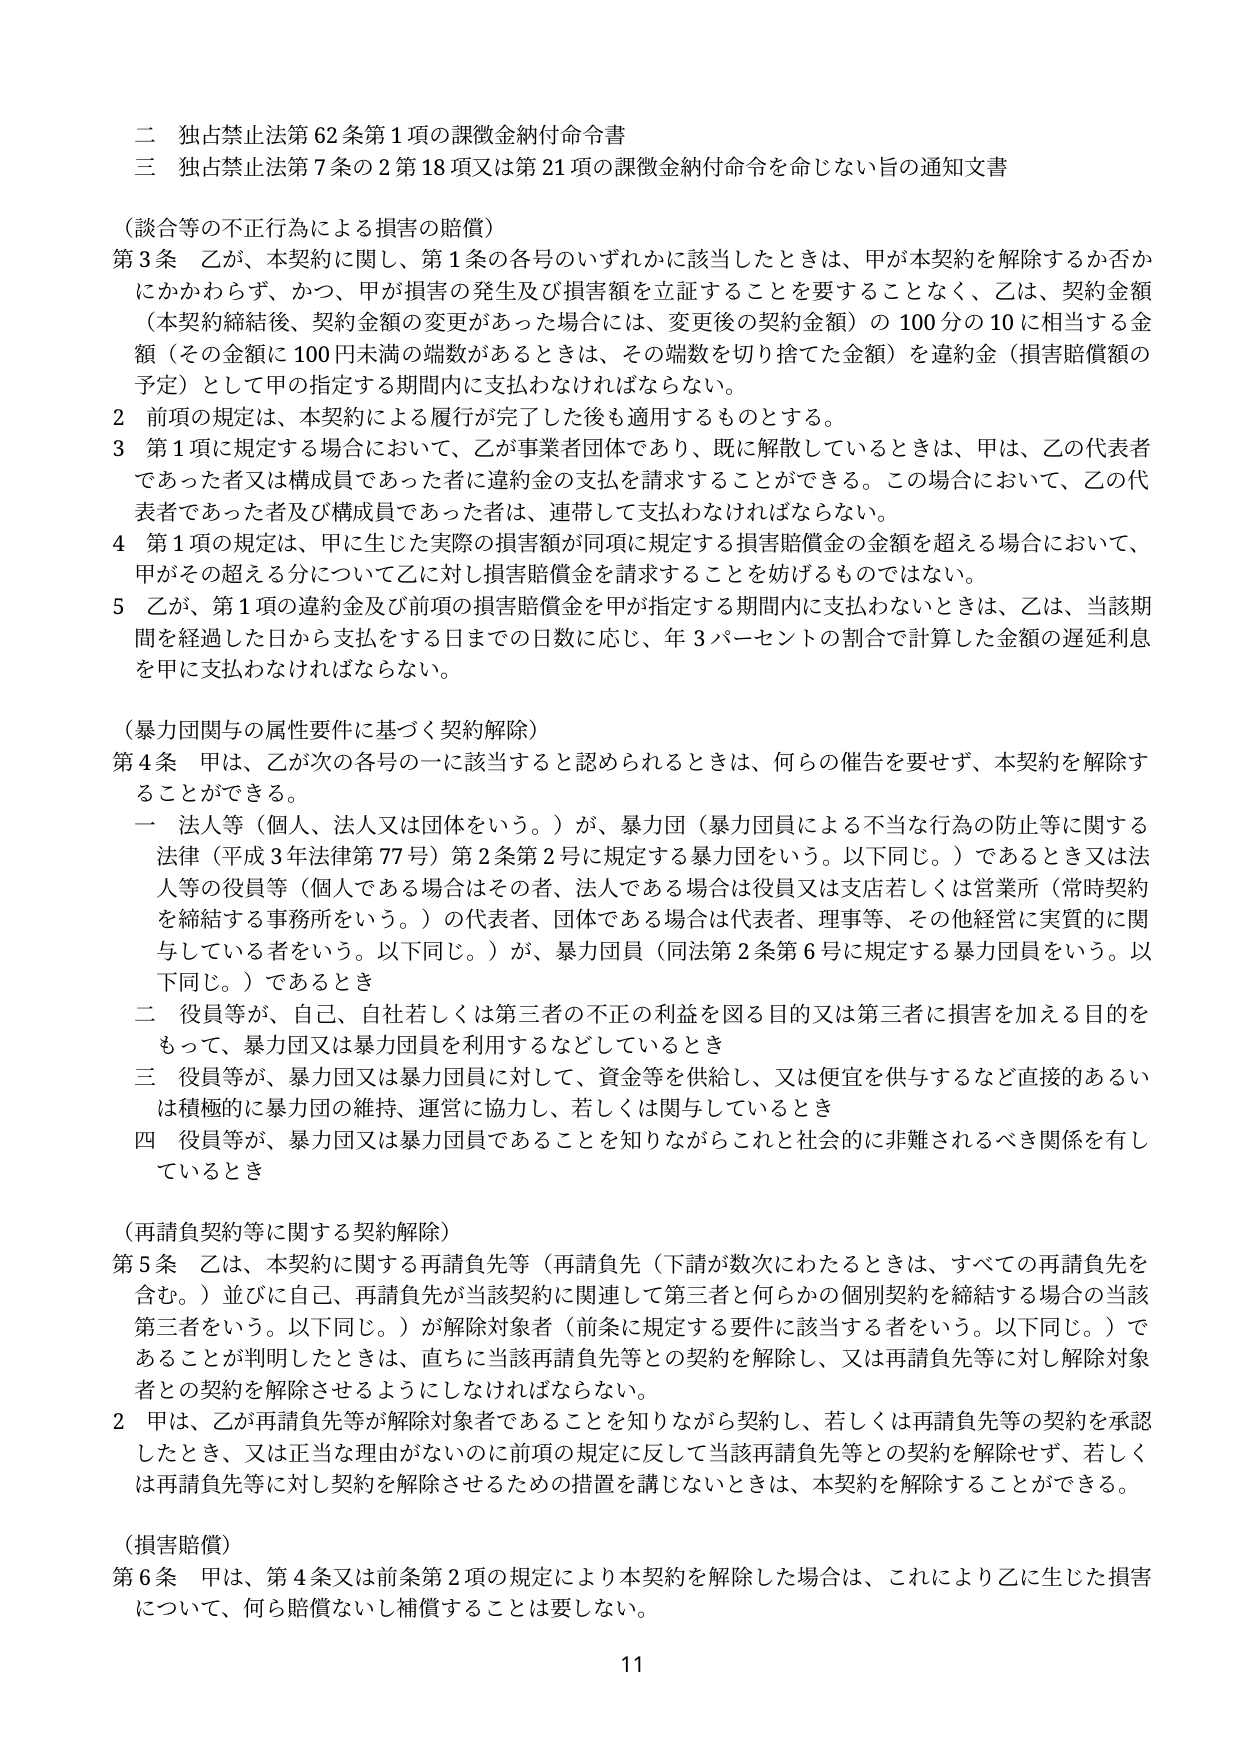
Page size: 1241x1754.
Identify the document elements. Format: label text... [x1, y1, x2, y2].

text 第3条 乙が、本契約に関し、第1条の各号のいずれかに該当したときは、甲が本契約を解除するか否かにかかわらず、かつ、甲が損害の発生及び損害額を立証することを要することなく、乙は、契約金額（本契約締結後、契約金額の変更があった場合には、変更後の契約金額）の100分の10に相当する金額（その金額に100円未満の端数があるときは、その端数を切り捨てた金額）を違約金（損害賠償額の予定）として甲の指定する期間内に支払わなければならない。 [112, 242, 1153, 400]
text 3 第1項に規定する場合において、乙が事業者団体であり、既に解散しているときは、甲は、乙の代表者であった者又は構成員であった者に違約金の支払を請求することができる。この場合において、乙の代表者であった者及び構成員であった者は、連帯して支払わなければならない。 [112, 432, 1153, 526]
text 第5条 乙は、本契約に関する再請負先等（再請負先（下請が数次にわたるときは、すべての再請負先を含む。）並びに自己、再請負先が当該契約に関連して第三者と何らかの個別契約を締結する場合の当該第三者をいう。以下同じ。）が解除対象者（前条に規定する要件に該当する者をいう。以下同じ。）であることが判明したときは、直ちに当該再請負先等との契約を解除し、又は再請負先等に対し解除対象者との契約を解除させるようにしなければならない。 [112, 1247, 1153, 1404]
text 四 役員等が、暴力団又は暴力団員であることを知りながらこれと社会的に非難されるべき関係を有しているとき [134, 1123, 1153, 1186]
text （再請負契約等に関する契約解除） [112, 1216, 1153, 1247]
text 三 独占禁止法第7条の2第18項又は第21項の課徴金納付命令を命じない旨の通知文書 [112, 150, 1153, 181]
text （暴力団関与の属性要件に基づく契約解除） [112, 713, 1153, 745]
text 2 甲は、乙が再請負先等が解除対象者であることを知りながら契約し、若しくは再請負先等の契約を承認したとき、又は正当な理由がないのに前項の規定に反して当該再請負先等との契約を解除せず、若しくは再請負先等に対し契約を解除させるための措置を講じないときは、本契約を解除することができる。 [112, 1404, 1153, 1499]
text 二 独占禁止法第62条第1項の課徴金納付命令書 [112, 118, 1153, 150]
text （談合等の不正行為による損害の賠償） [112, 211, 1153, 242]
text 第4条 甲は、乙が次の各号の一に該当すると認められるときは、何らの催告を要せず、本契約を解除することができる。 [112, 745, 1153, 808]
text 4 第1項の規定は、甲に生じた実際の損害額が同項に規定する損害賠償金の金額を超える場合において、甲がその超える分について乙に対し損害賠償金を請求することを妨げるものではない。 [112, 526, 1153, 589]
text 二 役員等が、自己、自社若しくは第三者の不正の利益を図る目的又は第三者に損害を加える目的をもって、暴力団又は暴力団員を利用するなどしているとき [134, 997, 1153, 1060]
text （損害賠償） [112, 1529, 1153, 1560]
text 一 法人等（個人、法人又は団体をいう。）が、暴力団（暴力団員による不当な行為の防止等に関する法律（平成3年法律第77号）第2条第2号に規定する暴力団をいう。以下同じ。）であるとき又は法人等の役員等（個人である場合はその者、法人である場合は役員又は支店若しくは営業所（常時契約を締結する事務所をいう。）の代表者、団体である場合は代表者、理事等、その他経営に実質的に関与している者をいう。以下同じ。）が、暴力団員（同法第2条第6号に規定する暴力団員をいう。以下同じ。）であるとき [134, 808, 1153, 997]
text 5 乙が、第1項の違約金及び前項の損害賠償金を甲が指定する期間内に支払わないときは、乙は、当該期間を経過した日から支払をする日までの日数に応じ、年3パーセントの割合で計算した金額の遅延利息を甲に支払わなければならない。 [112, 589, 1153, 684]
text 第6条 甲は、第4条又は前条第2項の規定により本契約を解除した場合は、これにより乙に生じた損害について、何ら賠償ないし補償することは要しない。 [112, 1560, 1153, 1623]
text 三 役員等が、暴力団又は暴力団員に対して、資金等を供給し、又は便宜を供与するなど直接的あるいは積極的に暴力団の維持、運営に協力し、若しくは関与しているとき [134, 1060, 1153, 1123]
text 2 前項の規定は、本契約による履行が完了した後も適用するものとする。 [112, 400, 1153, 432]
